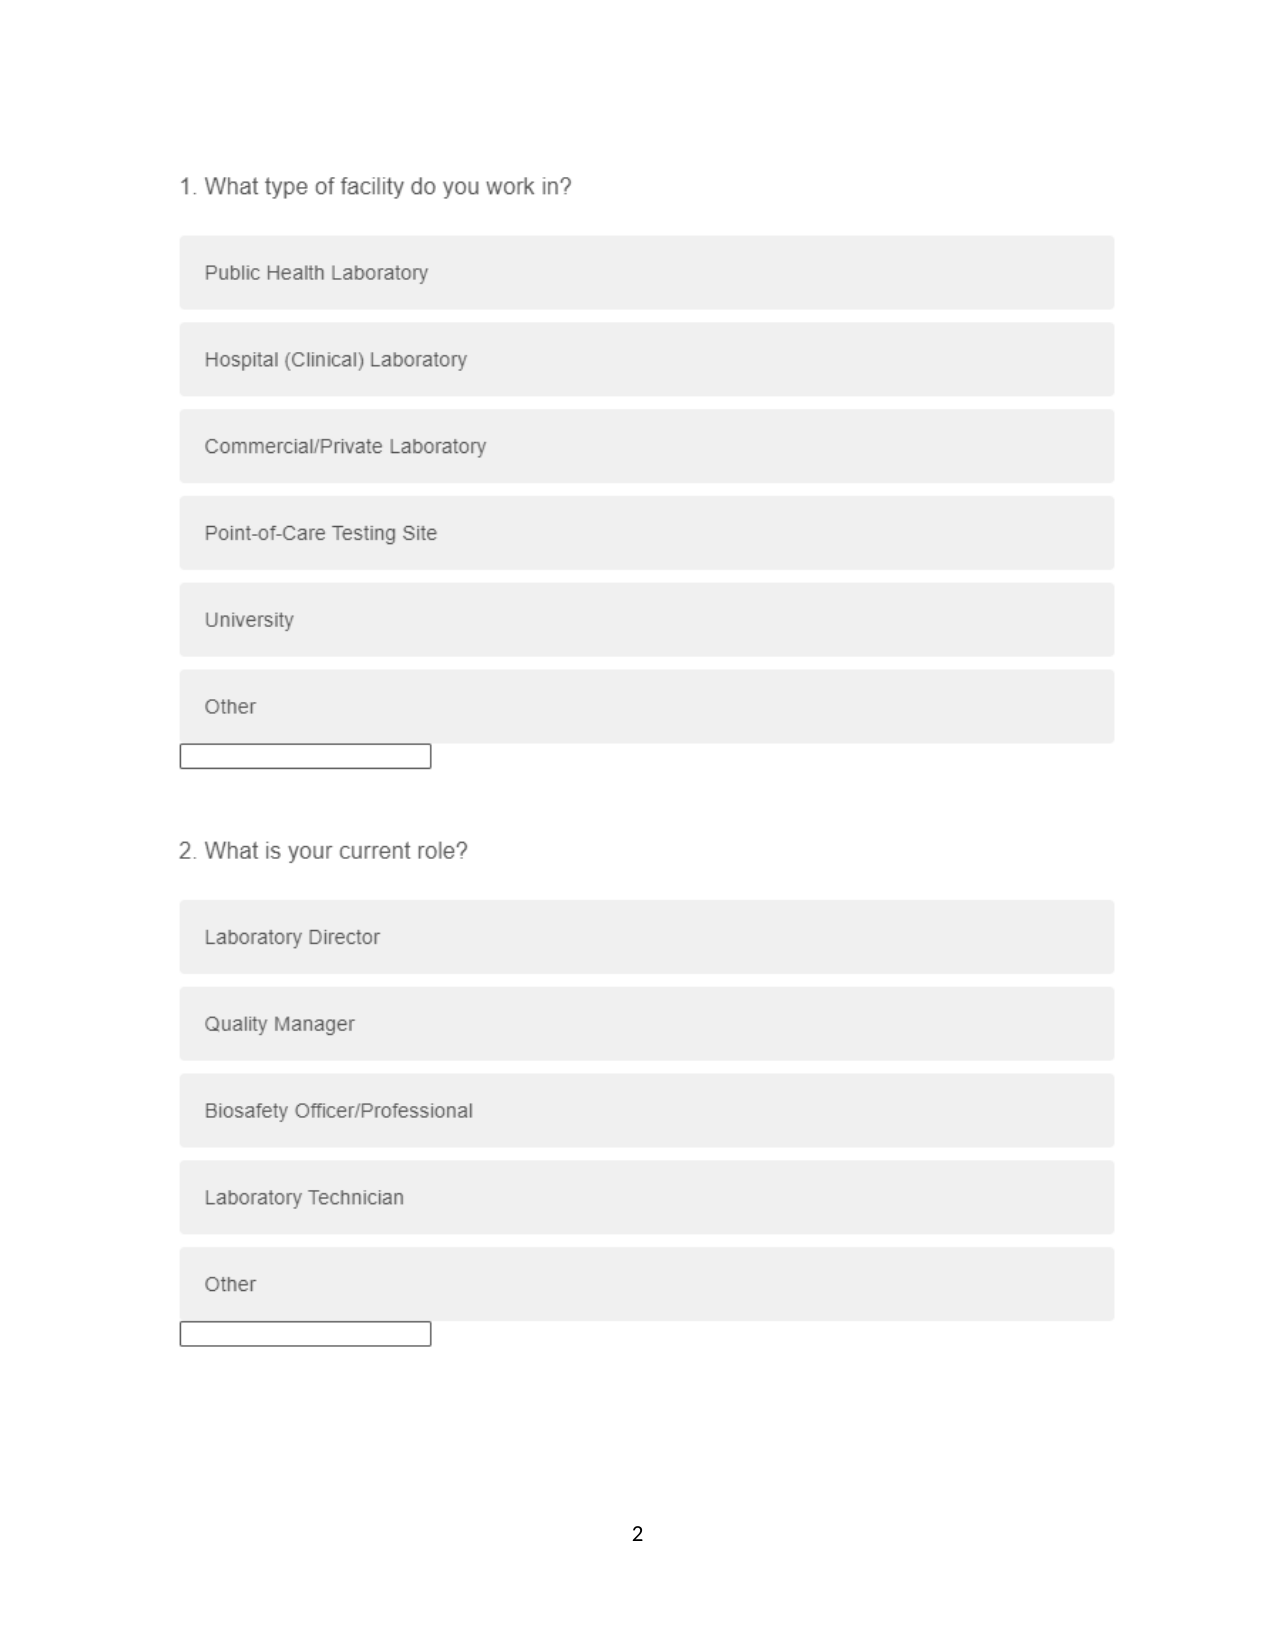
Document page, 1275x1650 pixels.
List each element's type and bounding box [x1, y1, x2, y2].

picture [150, 150, 1125, 1354]
